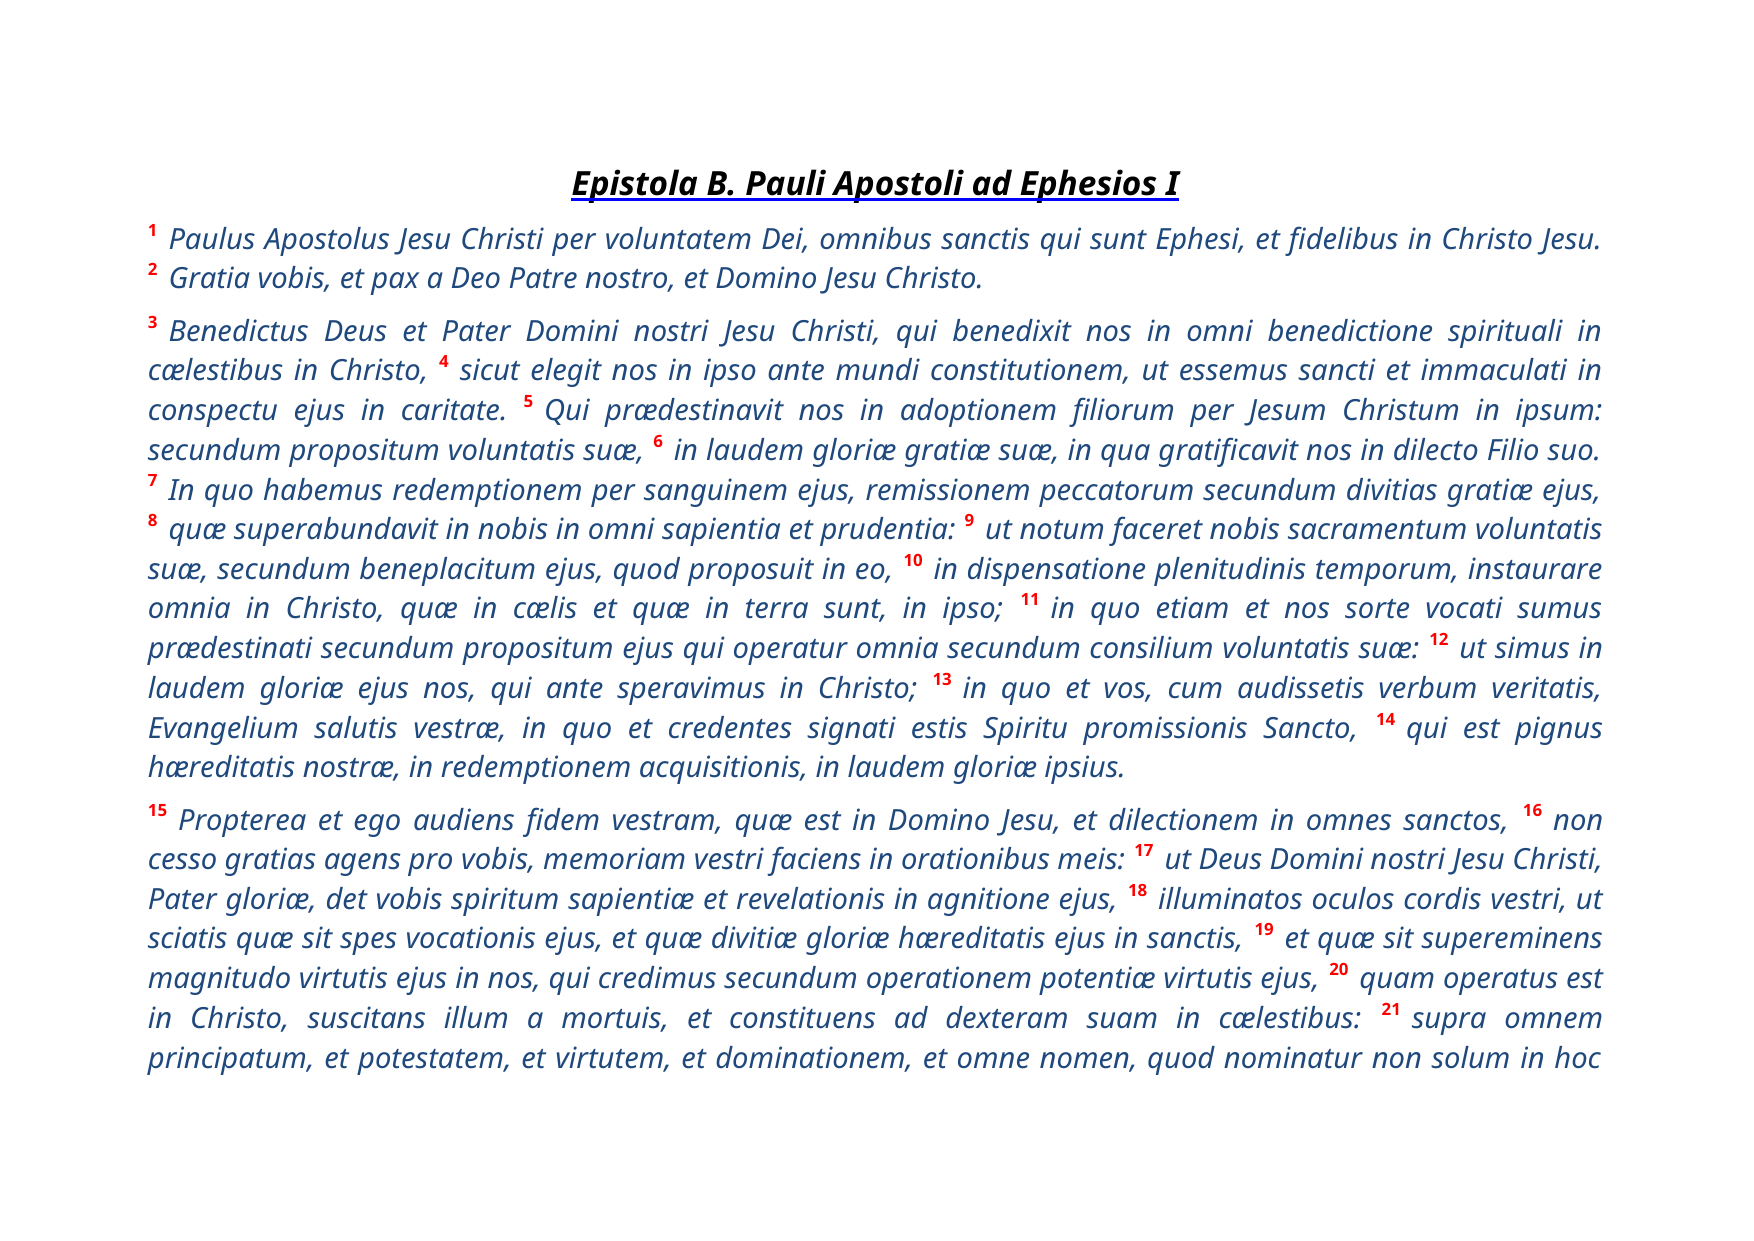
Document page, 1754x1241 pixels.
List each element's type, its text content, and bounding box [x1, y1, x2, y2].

text 3 Benedictus Deus et Pater Domini nostri Jesu Christi, qui benedixit nos in omni benedictione spirituali in cælestibus in Christo, 4 sicut elegit nos in ipso ante mundi constitutionem, ut essemus sancti et immaculati in conspectu ejus in caritate. 5 Qui prædestinavit nos in adoptionem filiorum per Jesum Christum in ipsum: secundum propositum voluntatis suæ, 6 in laudem gloriæ gratiæ suæ, in qua gratificavit nos in dilecto Filio suo. 7 In quo habemus redemptionem per sanguinem ejus, remissionem peccatorum secundum divitias gratiæ ejus, 8 quæ superabundavit in nobis in omni sapientia et prudentia: 9 ut notum faceret nobis sacramentum voluntatis suæ, secundum beneplacitum ejus, quod proposuit in eo, 10 in dispensatione plenitudinis temporum, instaurare omnia in Christo, quæ in cælis et quæ in terra sunt, in ipso; 11 in quo etiam et nos sorte vocati sumus prædestinati secundum propositum ejus qui operatur omnia secundum consilium voluntatis suæ: 12 ut simus in laudem gloriæ ejus nos, qui ante speravimus in Christo; 13 in quo et vos, cum audissetis verbum veritatis, Evangelium salutis vestræ, in quo et credentes signati estis Spiritu promissionis Sancto, 14 qui est pignus hæreditatis nostræ, in redemptionem acquisitionis, in laudem gloriæ ipsius. [148, 310, 1606, 786]
text 1 Paulus Apostolus Jesu Christi per voluntatem Dei, omnibus sanctis qui sunt Ephesi, et fidelibus in Christo Jesu. 2 Gratia vobis, et pax a Deo Patre nostro, et Domino Jesu Christo. [148, 218, 1606, 297]
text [148, 799, 1606, 1077]
text Epistola B. Pauli Apostoli ad Ephesios I [148, 160, 1606, 206]
